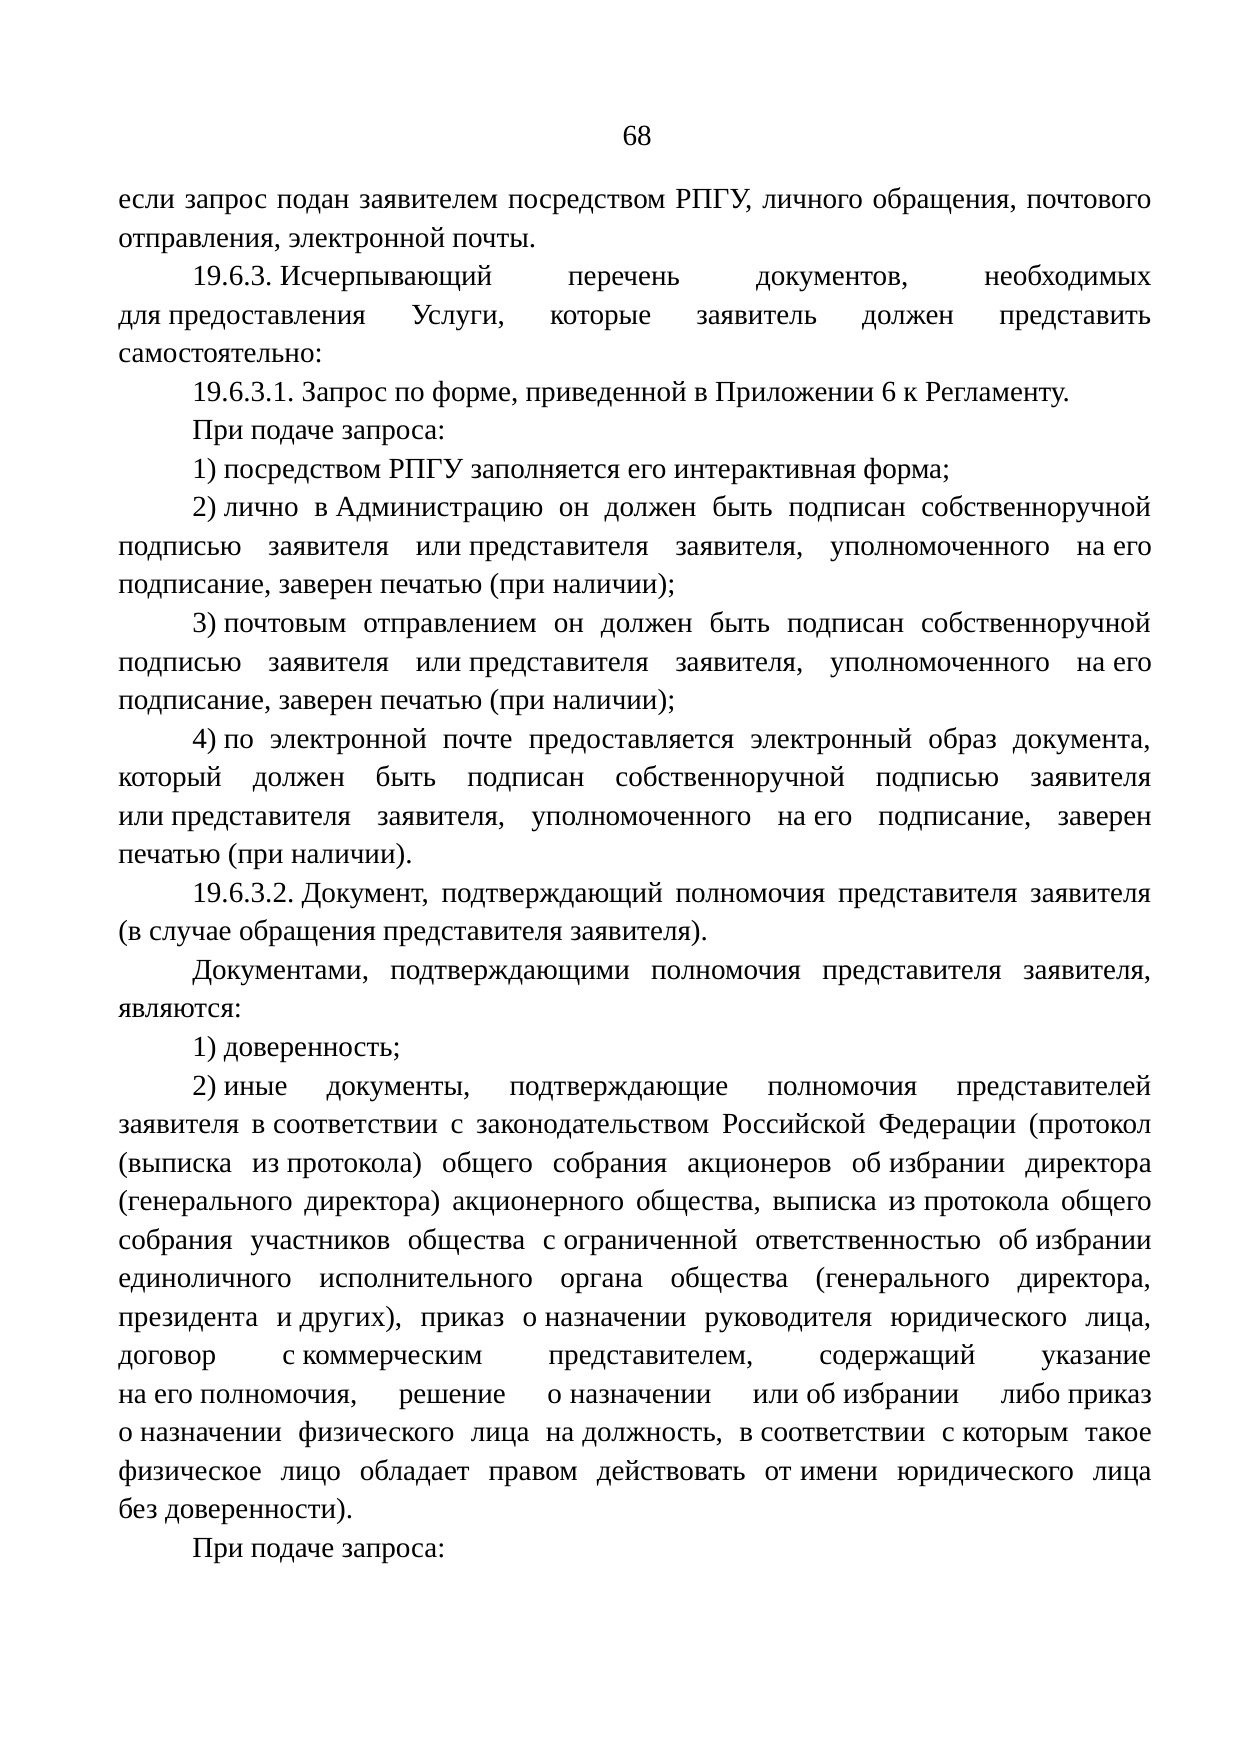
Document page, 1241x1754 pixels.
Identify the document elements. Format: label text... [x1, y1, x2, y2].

text Документами, подтверждающими полномочия представителя заявителя, являются: [118, 952, 1152, 1024]
text 19.6.3. Исчерпывающий перечень документов, необходимых для предоставления Услуги, которые заявитель должен представить самостоятельно: [118, 258, 1152, 369]
text 1) посредством РПГУ заполняется его интерактивная форма; [118, 451, 1152, 484]
text 2) иные документы, подтверждающие полномочия представителей заявителя в соответствии с законодательством Российской Федерации (протокол (выписка из протокола) общего собрания акционеров об избрании директора (генерального директора) акционерного общества, выписка из протокола общего собрания участников общества с ограниченной ответственностью об избрании единоличного исполнительного органа общества (генерального директора, президента и других), приказ о назначении руководителя юридического лица, договор с коммерческим представителем, содержащий указание на его полномочия, решение о назначении или об избрании либо приказ о назначении физического лица на должность, в соответствии с которым такое физическое лицо обладает правом действовать от имени юридического лица без доверенности). [118, 1068, 1152, 1525]
text При подаче запроса: [118, 1530, 1152, 1564]
text 2) лично в Администрацию он должен быть подписан собственноручной подписью заявителя или представителя заявителя, уполномоченного на его подписание, заверен печатью (при наличии); [118, 489, 1152, 600]
text При подаче запроса: [118, 412, 1152, 446]
text 19.6.3.2. Документ, подтверждающий полномочия представителя заявителя (в случае обращения представителя заявителя). [118, 875, 1152, 947]
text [118, 181, 1152, 253]
text 4) по электронной почте предоставляется электронный образ документа, который должен быть подписан собственноручной подписью заявителя или представителя заявителя, уполномоченного на его подписание, заверен печатью (при наличии). [118, 721, 1152, 870]
text 19.6.3.1. Запрос по форме, приведенной в Приложении 6 к Регламенту. [118, 374, 1152, 407]
text 1) доверенность; [118, 1029, 1152, 1063]
text 3) почтовым отправлением он должен быть подписан собственноручной подписью заявителя или представителя заявителя, уполномоченного на его подписание, заверен печатью (при наличии); [118, 605, 1152, 716]
